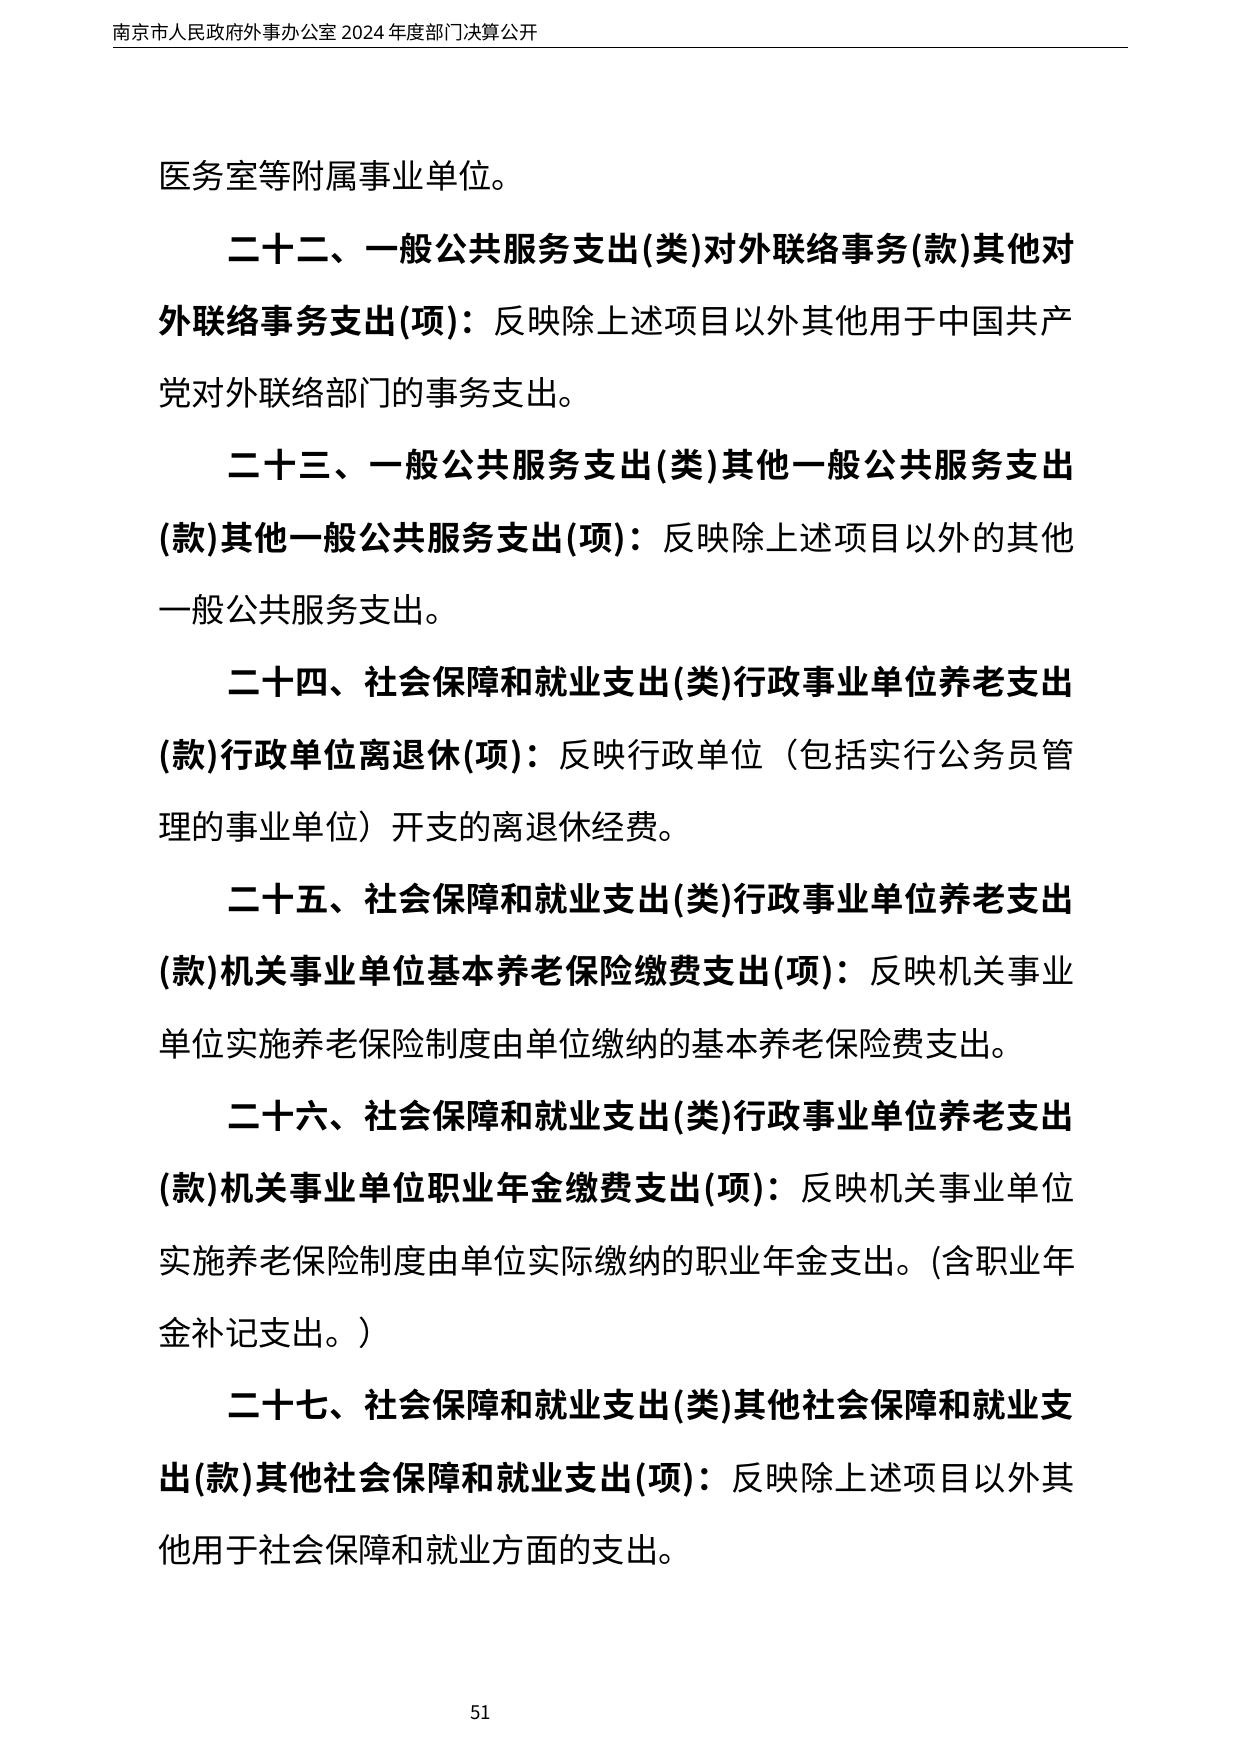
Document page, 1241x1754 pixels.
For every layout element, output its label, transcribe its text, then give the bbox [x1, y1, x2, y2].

text 二十四、社会保障和就业支出(类)行政事业单位养老支出(款)行政单位离退休(项)：反映行政单位（包括实行公务员管理的事业单位）开支的离退休经费。 [158, 656, 1075, 849]
text 二十六、社会保障和就业支出(类)行政事业单位养老支出(款)机关事业单位职业年金缴费支出(项)：反映机关事业单位实施养老保险制度由单位实际缴纳的职业年金支出。(含职业年金补记支出。） [158, 1090, 1075, 1355]
text 二十五、社会保障和就业支出(类)行政事业单位养老支出(款)机关事业单位基本养老保险缴费支出(项)：反映机关事业单位实施养老保险制度由单位缴纳的基本养老保险费支出。 [158, 873, 1075, 1066]
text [158, 150, 1075, 198]
text 二十二、一般公共服务支出(类)对外联络事务(款)其他对外联络事务支出(项)：反映除上述项目以外其他用于中国共产党对外联络部门的事务支出。 [158, 222, 1075, 415]
text 二十七、社会保障和就业支出(类)其他社会保障和就业支出(款)其他社会保障和就业支出(项)：反映除上述项目以外其他用于社会保障和就业方面的支出。 [158, 1379, 1075, 1572]
text 二十三、一般公共服务支出(类)其他一般公共服务支出(款)其他一般公共服务支出(项)：反映除上述项目以外的其他一般公共服务支出。 [158, 439, 1075, 632]
